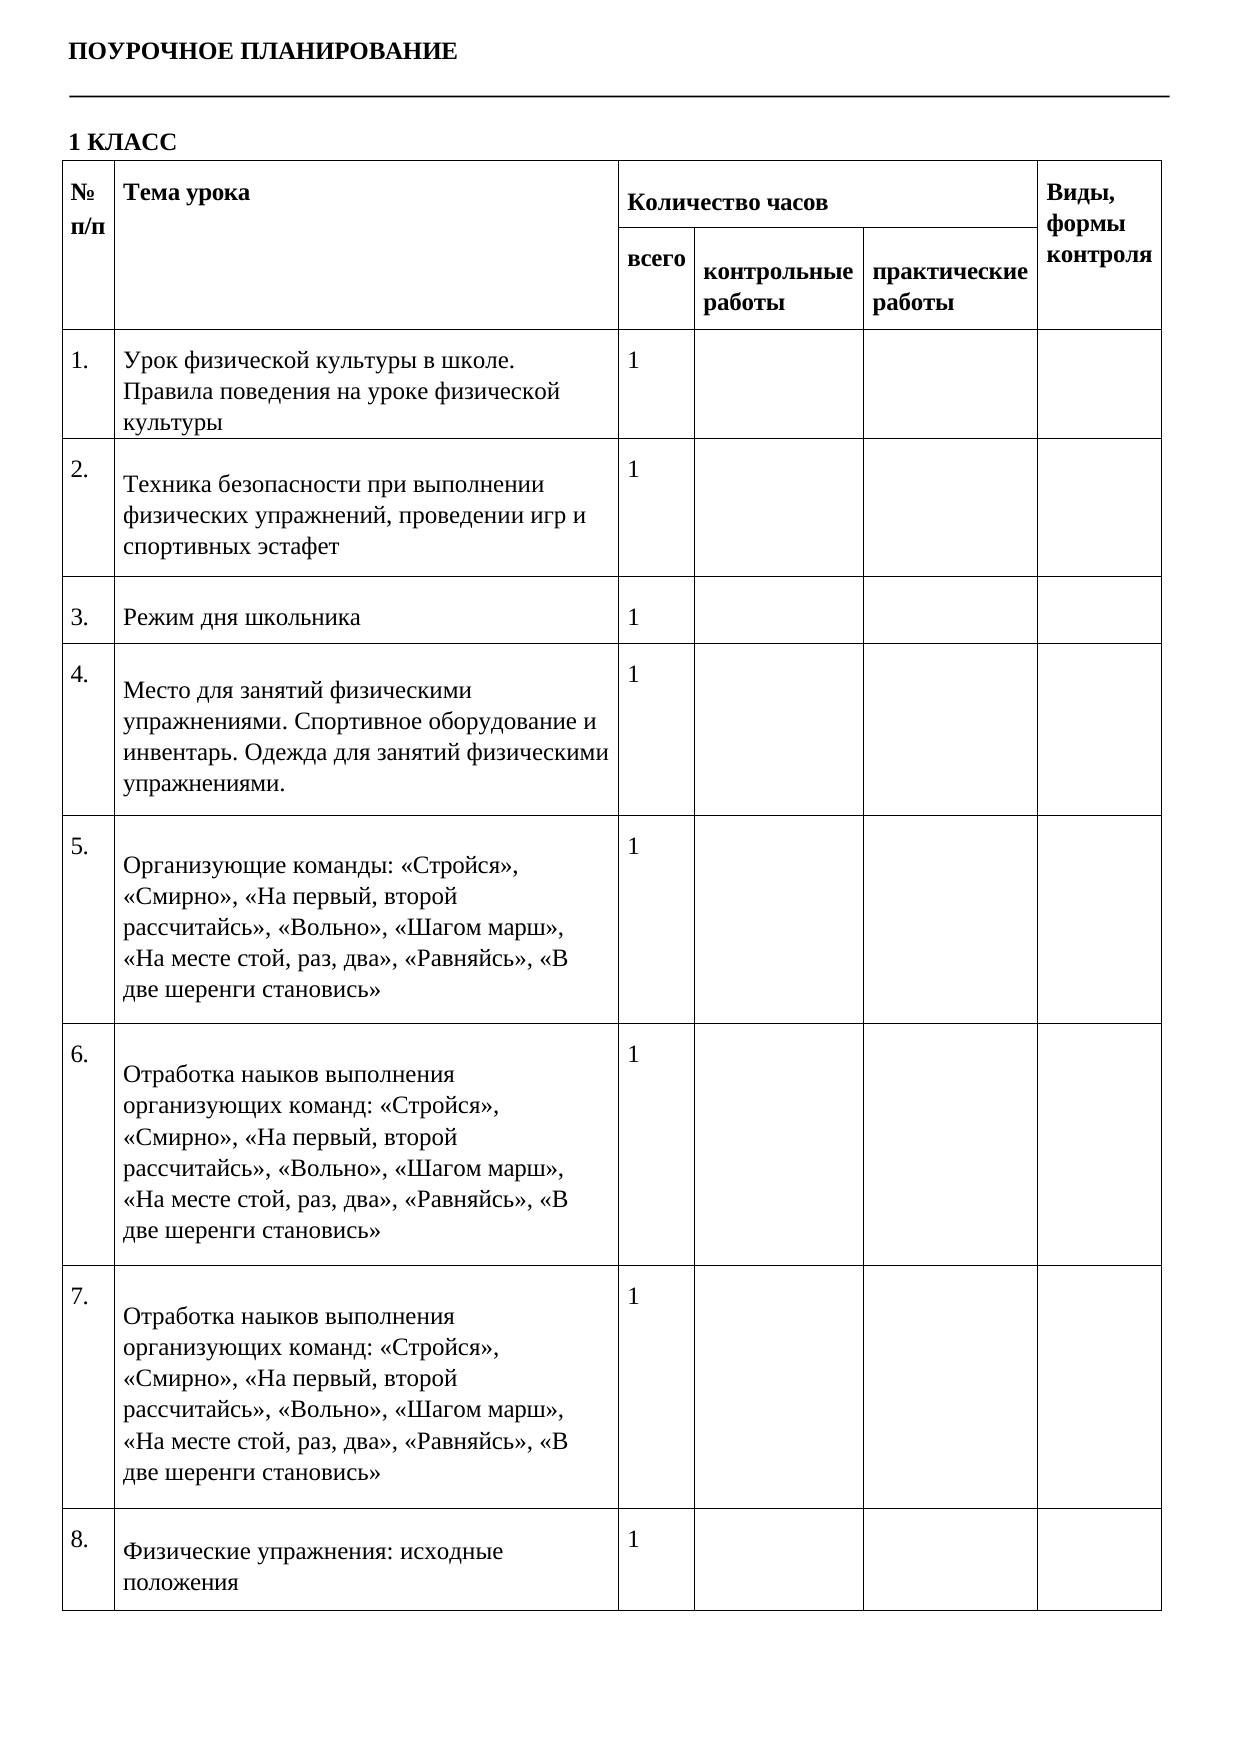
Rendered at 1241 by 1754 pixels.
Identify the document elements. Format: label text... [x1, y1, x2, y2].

table_cell [1038, 577, 1161, 643]
table_cell 1. [63, 330, 114, 438]
table_cell 2. [63, 439, 114, 576]
table_cell 1 [619, 577, 694, 643]
table_cell Урок физической культуры в школе. Правила поведения на уроке физической культуры [115, 330, 618, 438]
table_cell 1 [619, 1509, 694, 1610]
table_header Виды, формы контроля [1038, 161, 1161, 329]
table_cell [1038, 1266, 1161, 1508]
table_cell [1038, 644, 1161, 815]
table_cell 6. [63, 1024, 114, 1265]
table_cell [864, 816, 1037, 1023]
table_cell 1 [619, 816, 694, 1023]
table_cell 7. [63, 1266, 114, 1508]
table_cell [695, 577, 863, 643]
table_cell всего [619, 228, 694, 329]
table_header Количество часов [619, 161, 1037, 227]
table_cell [695, 644, 863, 815]
table_cell 4. [63, 644, 114, 815]
text ПОУРОЧНОЕ ПЛАНИРОВАНИЕ [68, 36, 1173, 65]
table_cell [864, 577, 1037, 643]
table_cell [695, 1509, 863, 1610]
table_cell Физические упражнения: исходные положения [115, 1509, 618, 1610]
table_cell Место для занятий физическими упражнениями. Спортивное оборудование и инвентарь. Одежда для занятий физическими упражнениями. [115, 644, 618, 815]
table_cell [1038, 816, 1161, 1023]
table_cell [864, 439, 1037, 576]
table_cell 1 [619, 1266, 694, 1508]
table_cell 8. [63, 1509, 114, 1610]
table_cell 3. [63, 577, 114, 643]
table_cell практические работы [864, 228, 1037, 329]
table_cell Отработка наыков выполнения организующих команд: «Стройся», «Смирно», «На первый, второй рассчитайсь», «Вольно», «Шагом марш», «На месте стой, раз, два», «Равняйсь», «В две шеренги становись» [115, 1024, 618, 1265]
table_cell [695, 1266, 863, 1508]
table_cell [864, 1509, 1037, 1610]
table_cell [864, 644, 1037, 815]
table_cell [864, 1024, 1037, 1265]
table_cell Организующие команды: «Стройся», «Смирно», «На первый, второй рассчитайсь», «Вольно», «Шагом марш», «На месте стой, раз, два», «Равняйсь», «В две шеренги становись» [115, 816, 618, 1023]
table_cell [1038, 439, 1161, 576]
table_cell [864, 330, 1037, 438]
list КЛАСС [68, 127, 1173, 156]
table_cell Отработка наыков выполнения организующих команд: «Стройся», «Смирно», «На первый, второй рассчитайсь», «Вольно», «Шагом марш», «На месте стой, раз, два», «Равняйсь», «В две шеренги становись» [115, 1266, 618, 1508]
table_cell Режим дня школьника [115, 577, 618, 643]
table_cell 5. [63, 816, 114, 1023]
table_cell 1 [619, 1024, 694, 1265]
table_cell контрольные работы [695, 228, 863, 329]
table_cell [1038, 1024, 1161, 1265]
table_header Тема урока [115, 161, 618, 329]
table_cell 1 [619, 439, 694, 576]
table_cell [1038, 330, 1161, 438]
table_cell [695, 330, 863, 438]
table_cell 1 [619, 644, 694, 815]
table_cell 1 [619, 330, 694, 438]
table_cell [695, 816, 863, 1023]
table_cell [695, 1024, 863, 1265]
table_cell [1038, 1509, 1161, 1610]
table_cell Техника безопасности при выполнении физических упражнений, проведении игр и спортивных эстафет [115, 439, 618, 576]
table_cell [864, 1266, 1037, 1508]
table_cell [695, 439, 863, 576]
table_header № п/п [63, 161, 114, 329]
